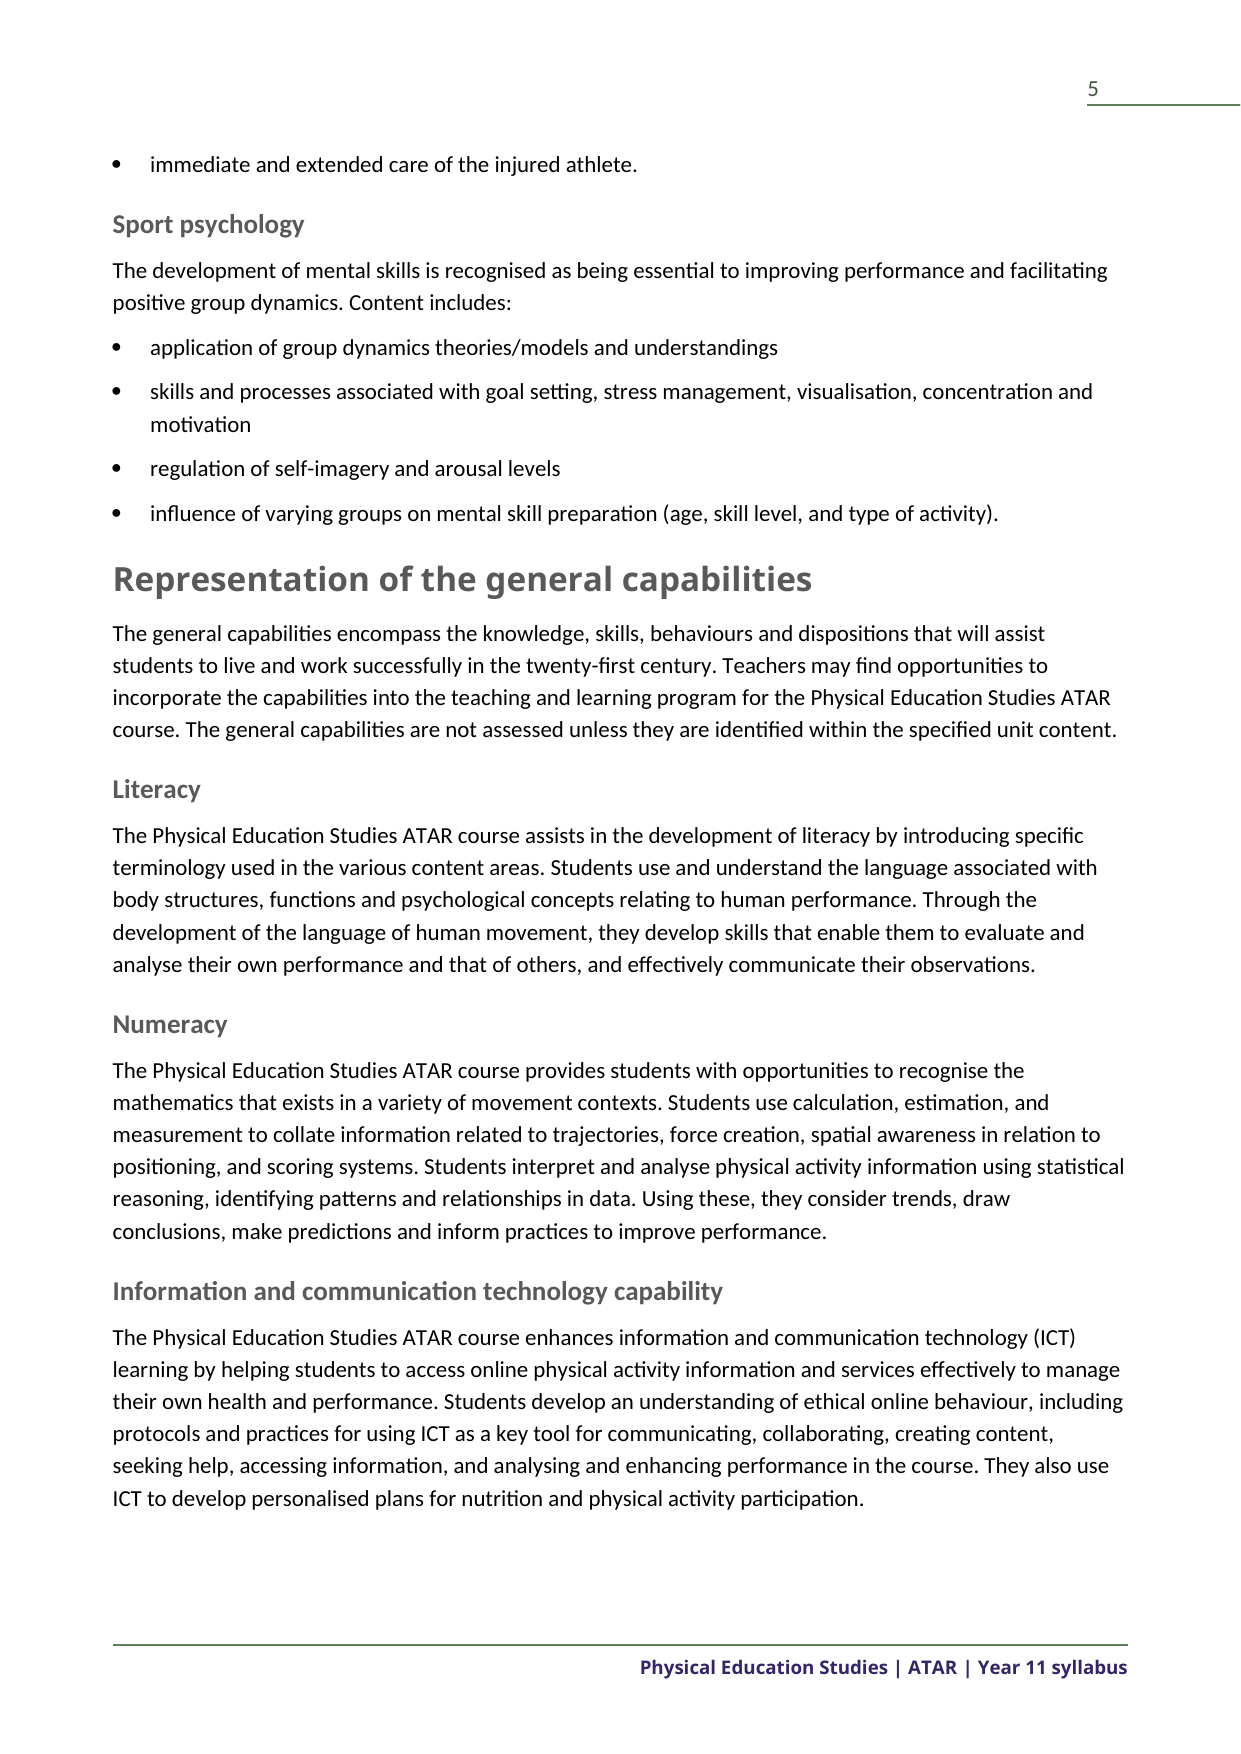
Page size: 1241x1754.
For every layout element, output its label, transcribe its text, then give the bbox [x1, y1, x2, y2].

text The development of mental skills is recognised as being essential to improving performance and facilitating positive group dynamics. Content includes: [112, 256, 1128, 316]
subtitle Literacy [112, 772, 1128, 805]
list regulation of self-imagery and arousal levels [112, 454, 1128, 482]
text The Physical Education Studies ATAR course provides students with opportunities to recognise the mathematics that exists in a variety of movement contexts. Students use calculation, estimation, and measurement to collate information related to trajectories, force creation, spatial awareness in relation to positioning, and scoring systems. Students interpret and analyse physical activity information using statistical reasoning, identifying patterns and relationships in data. Using these, they consider trends, draw conclusions, make predictions and inform practices to improve performance. [112, 1056, 1128, 1245]
subtitle Sport psychology [112, 207, 1128, 240]
text The general capabilities encompass the knowledge, skills, behaviours and dispositions that will assist students to live and work successfully in the twenty-first century. Teachers may find opportunities to incorporate the capabilities into the teaching and learning program for the Physical Education Studies ATAR course. The general capabilities are not assessed unless they are identified within the specified unit content. [112, 619, 1128, 743]
text The Physical Education Studies ATAR course assists in the development of literacy by introducing specific terminology used in the various content areas. Students use and understand the language associated with body structures, functions and psychological concepts relating to human performance. Through the development of the language of human movement, they develop skills that enable them to evaluate and analyse their own performance and that of others, and effectively communicate their observations. [112, 821, 1128, 978]
subtitle Representation of the general capabilities [112, 556, 1128, 602]
subtitle Numeracy [112, 1007, 1128, 1040]
text The Physical Education Studies ATAR course enhances information and communication technology (ICT) learning by helping students to access online physical activity information and services effectively to manage their own health and performance. Students develop an understanding of ethical online behaviour, including protocols and practices for using ICT as a key tool for communicating, collaborating, creating content, seeking help, accessing information, and analysing and enhancing performance in the course. They also use ICT to develop personalised plans for nutrition and physical activity participation. [112, 1323, 1128, 1512]
list immediate and extended care of the injured athlete. [112, 150, 1128, 178]
list influence of varying groups on mental skill preparation (age, skill level, and type of activity). [112, 499, 1128, 527]
list skills and processes associated with goal setting, stress management, visualisation, concentration and motivation [112, 377, 1128, 438]
list application of group dynamics theories/models and understandings [112, 333, 1128, 361]
subtitle Information and communication technology capability [112, 1274, 1128, 1307]
